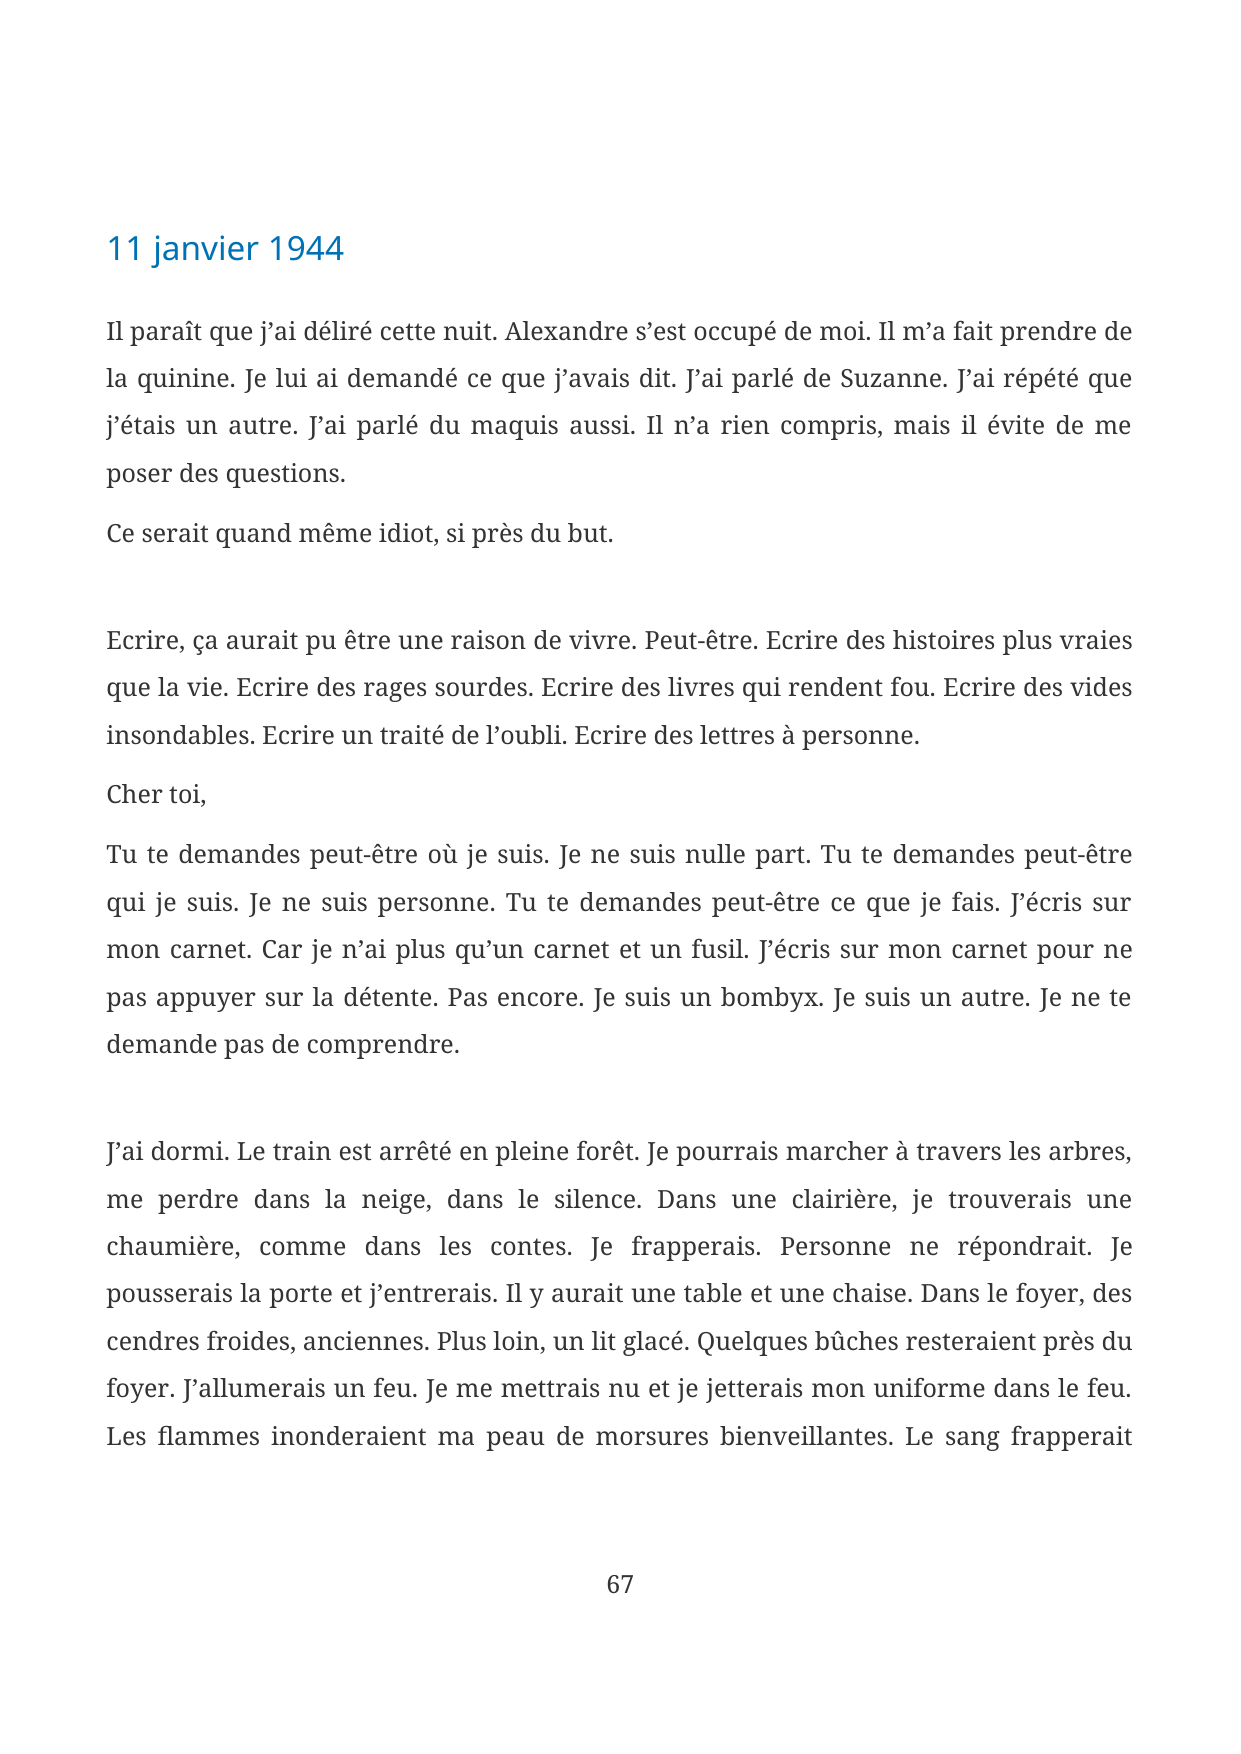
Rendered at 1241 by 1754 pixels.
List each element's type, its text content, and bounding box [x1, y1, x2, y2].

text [106, 1121, 1134, 1452]
subtitle 11 janvier 1944 [106, 207, 1134, 270]
text Cher toi, [106, 764, 1134, 811]
text Ecrire, ça aurait pu être une raison de vivre. Peut-être. Ecrire des histoires plus vraies que la vie. Ecrire des rages sourdes. Ecrire des livres qui rendent fou. Ecrire des vides insondables. Ecrire un traité de l’oubli. Ecrire des lettres à personne. [106, 609, 1134, 751]
text Tu te demandes peut-être où je suis. Je ne suis nulle part. Tu te demandes peut-être qui je suis. Je ne suis personne. Tu te demandes peut-être ce que je fais. J’écris sur mon carnet. Car je n’ai plus qu’un carnet et un fusil. J’écris sur mon carnet pour ne pas appuyer sur la détente. Pas encore. Je suis un bombyx. Je suis un autre. Je ne te demande pas de comprendre. [106, 824, 1134, 1061]
text Il paraît que j’ai déliré cette nuit. Alexandre s’est occupé de moi. Il m’a fait prendre de la quinine. Je lui ai demandé ce que j’avais dit. J’ai parlé de Suzanne. J’ai répété que j’étais un autre. J’ai parlé du maquis aussi. Il n’a rien compris, mais il évite de me poser des questions. [106, 300, 1134, 489]
text Ce serait quand même idiot, si près du but. [106, 502, 1134, 549]
